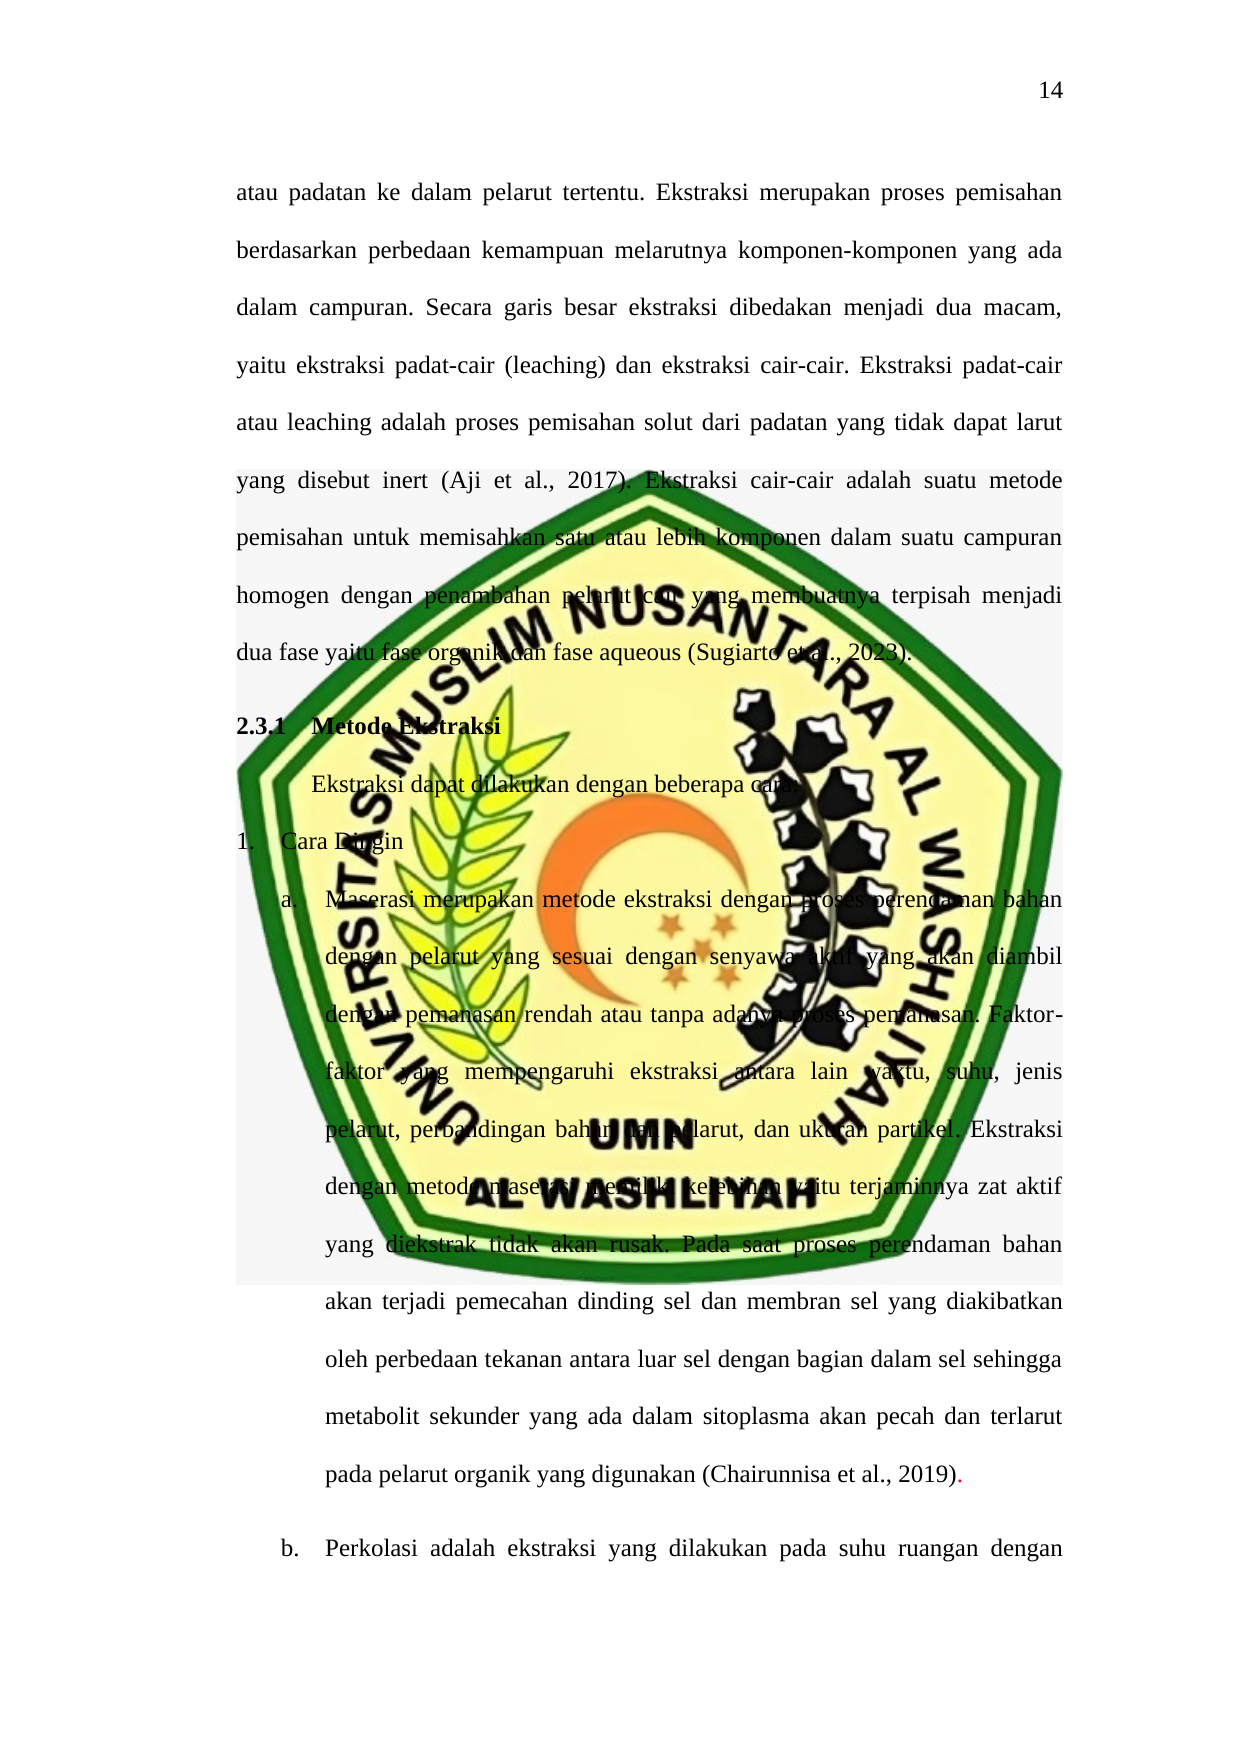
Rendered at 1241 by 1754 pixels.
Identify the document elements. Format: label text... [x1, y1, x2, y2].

picture [236, 798, 1063, 826]
picture [236, 855, 1063, 1285]
text Ekstraksi dapat dilakukan dengan beberapa cara: [236, 769, 1063, 798]
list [281, 1533, 1063, 1562]
picture [236, 666, 1063, 711]
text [236, 177, 1063, 666]
list Cara Dingin [236, 826, 1063, 855]
subtitle 2.3.1 Metode Ekstraksi [236, 711, 1063, 740]
picture [236, 740, 1063, 769]
